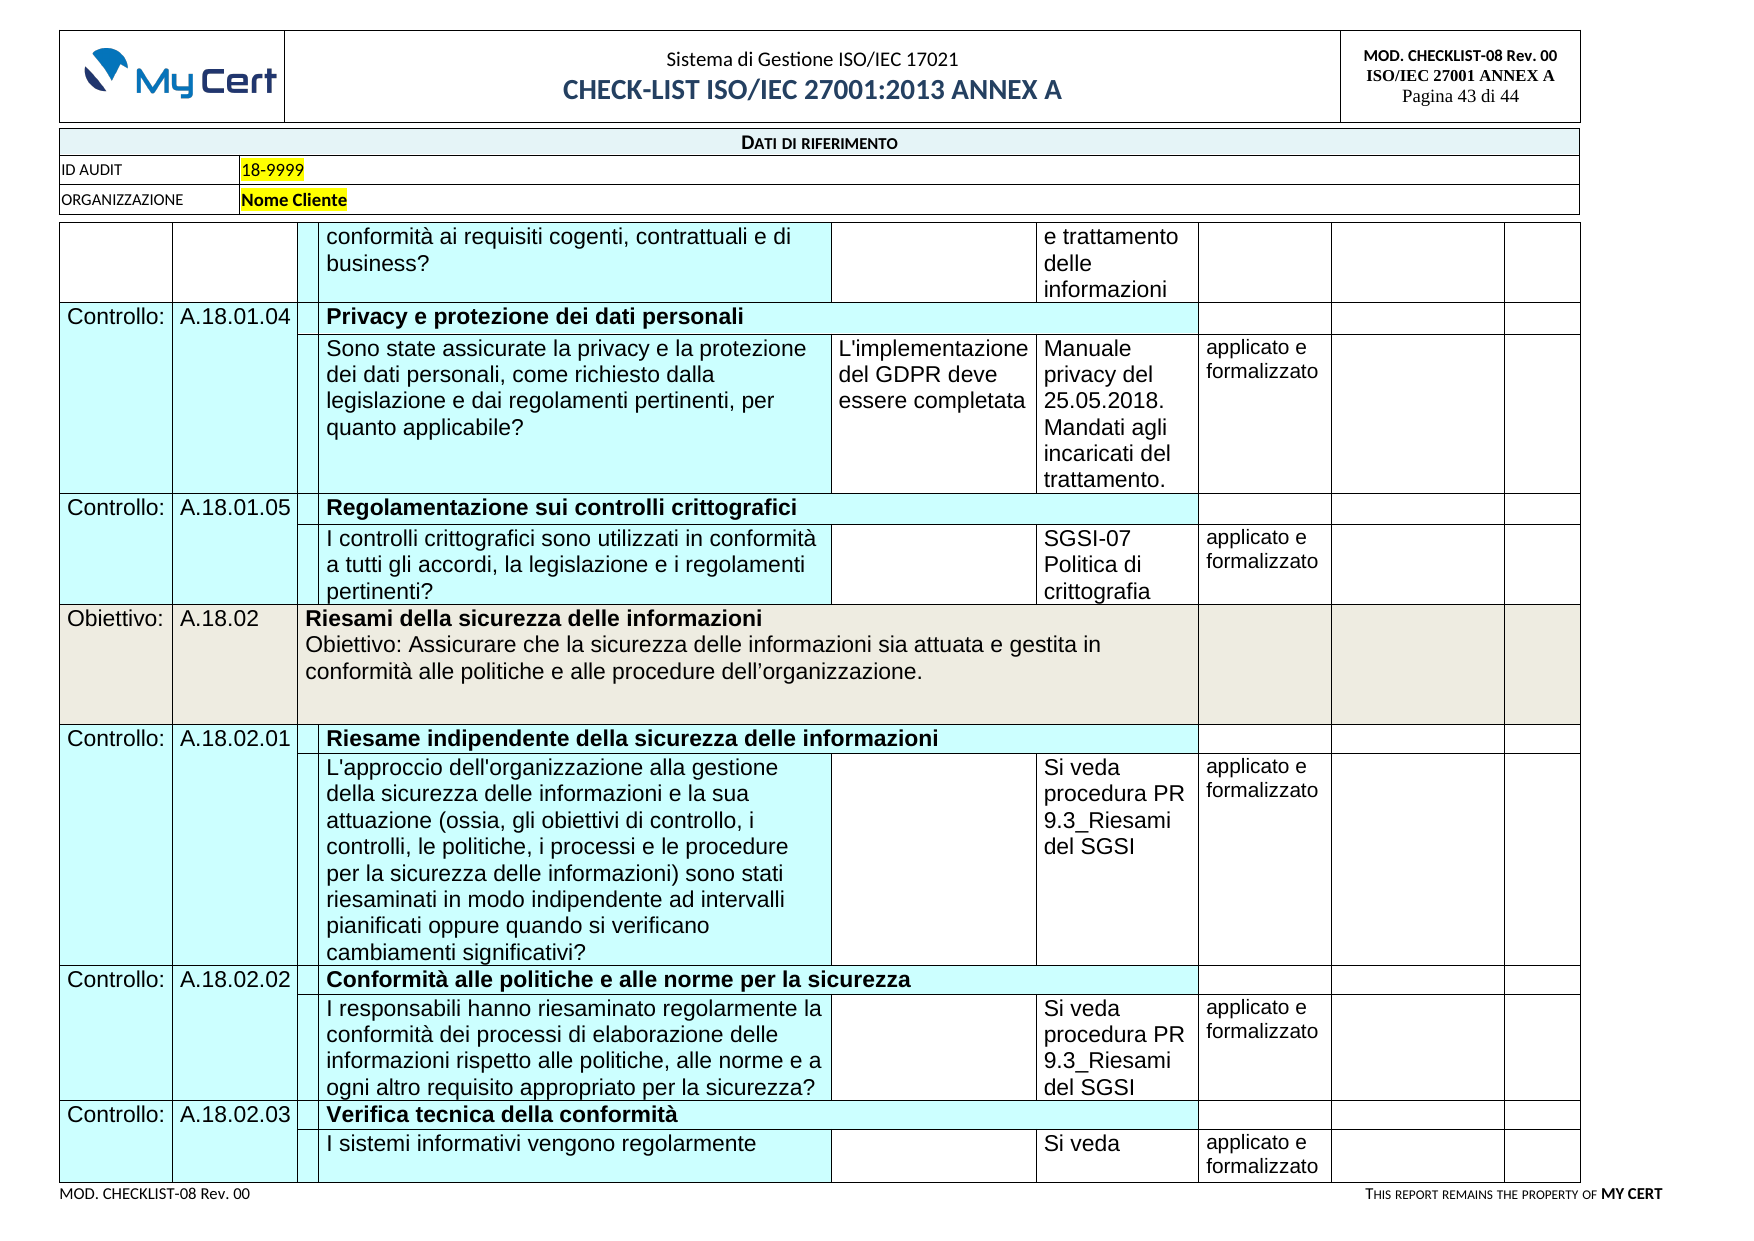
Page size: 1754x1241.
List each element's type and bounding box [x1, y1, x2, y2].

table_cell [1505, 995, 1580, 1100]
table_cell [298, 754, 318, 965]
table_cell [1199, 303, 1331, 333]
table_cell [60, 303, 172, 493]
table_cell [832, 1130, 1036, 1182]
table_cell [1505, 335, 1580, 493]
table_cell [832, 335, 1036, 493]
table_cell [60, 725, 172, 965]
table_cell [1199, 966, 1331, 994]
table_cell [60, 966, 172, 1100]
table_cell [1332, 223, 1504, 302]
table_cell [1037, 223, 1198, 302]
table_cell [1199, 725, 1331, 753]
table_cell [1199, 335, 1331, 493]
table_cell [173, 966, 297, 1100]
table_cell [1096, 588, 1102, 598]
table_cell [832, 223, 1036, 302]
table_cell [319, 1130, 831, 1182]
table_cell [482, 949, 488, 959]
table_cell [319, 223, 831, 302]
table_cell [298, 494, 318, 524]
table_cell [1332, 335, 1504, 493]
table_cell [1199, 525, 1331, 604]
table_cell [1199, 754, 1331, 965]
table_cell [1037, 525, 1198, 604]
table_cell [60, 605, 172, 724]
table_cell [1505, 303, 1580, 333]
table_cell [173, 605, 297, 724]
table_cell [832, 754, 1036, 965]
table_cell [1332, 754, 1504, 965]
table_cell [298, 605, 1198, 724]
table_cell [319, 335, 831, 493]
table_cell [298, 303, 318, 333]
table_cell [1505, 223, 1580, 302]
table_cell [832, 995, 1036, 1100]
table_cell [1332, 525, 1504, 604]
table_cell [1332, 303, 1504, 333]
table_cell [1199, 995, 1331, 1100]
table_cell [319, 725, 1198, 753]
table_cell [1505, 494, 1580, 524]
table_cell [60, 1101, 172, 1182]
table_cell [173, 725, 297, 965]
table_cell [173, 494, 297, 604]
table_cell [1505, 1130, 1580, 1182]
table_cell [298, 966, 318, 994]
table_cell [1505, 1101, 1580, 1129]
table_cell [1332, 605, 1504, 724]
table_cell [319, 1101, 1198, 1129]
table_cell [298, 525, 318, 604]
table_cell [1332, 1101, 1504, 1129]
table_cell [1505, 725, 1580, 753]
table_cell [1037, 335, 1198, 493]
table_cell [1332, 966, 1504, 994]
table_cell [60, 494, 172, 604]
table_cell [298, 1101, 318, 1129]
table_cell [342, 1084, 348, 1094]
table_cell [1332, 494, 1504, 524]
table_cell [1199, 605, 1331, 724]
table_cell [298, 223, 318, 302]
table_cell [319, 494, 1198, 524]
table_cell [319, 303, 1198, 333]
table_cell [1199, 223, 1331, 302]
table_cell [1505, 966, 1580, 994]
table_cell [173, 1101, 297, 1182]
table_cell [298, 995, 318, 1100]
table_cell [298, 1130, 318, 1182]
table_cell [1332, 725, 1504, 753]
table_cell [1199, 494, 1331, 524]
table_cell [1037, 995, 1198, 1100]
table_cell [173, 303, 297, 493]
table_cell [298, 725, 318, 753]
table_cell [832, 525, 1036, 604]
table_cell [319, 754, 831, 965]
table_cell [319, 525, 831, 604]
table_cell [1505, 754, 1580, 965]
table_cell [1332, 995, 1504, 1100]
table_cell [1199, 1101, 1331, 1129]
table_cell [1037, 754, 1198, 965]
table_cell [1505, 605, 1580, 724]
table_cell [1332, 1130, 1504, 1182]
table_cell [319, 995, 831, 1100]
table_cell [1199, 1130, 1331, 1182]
picture [70, 36, 285, 110]
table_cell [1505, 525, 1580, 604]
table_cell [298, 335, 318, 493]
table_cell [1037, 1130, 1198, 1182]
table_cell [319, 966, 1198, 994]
